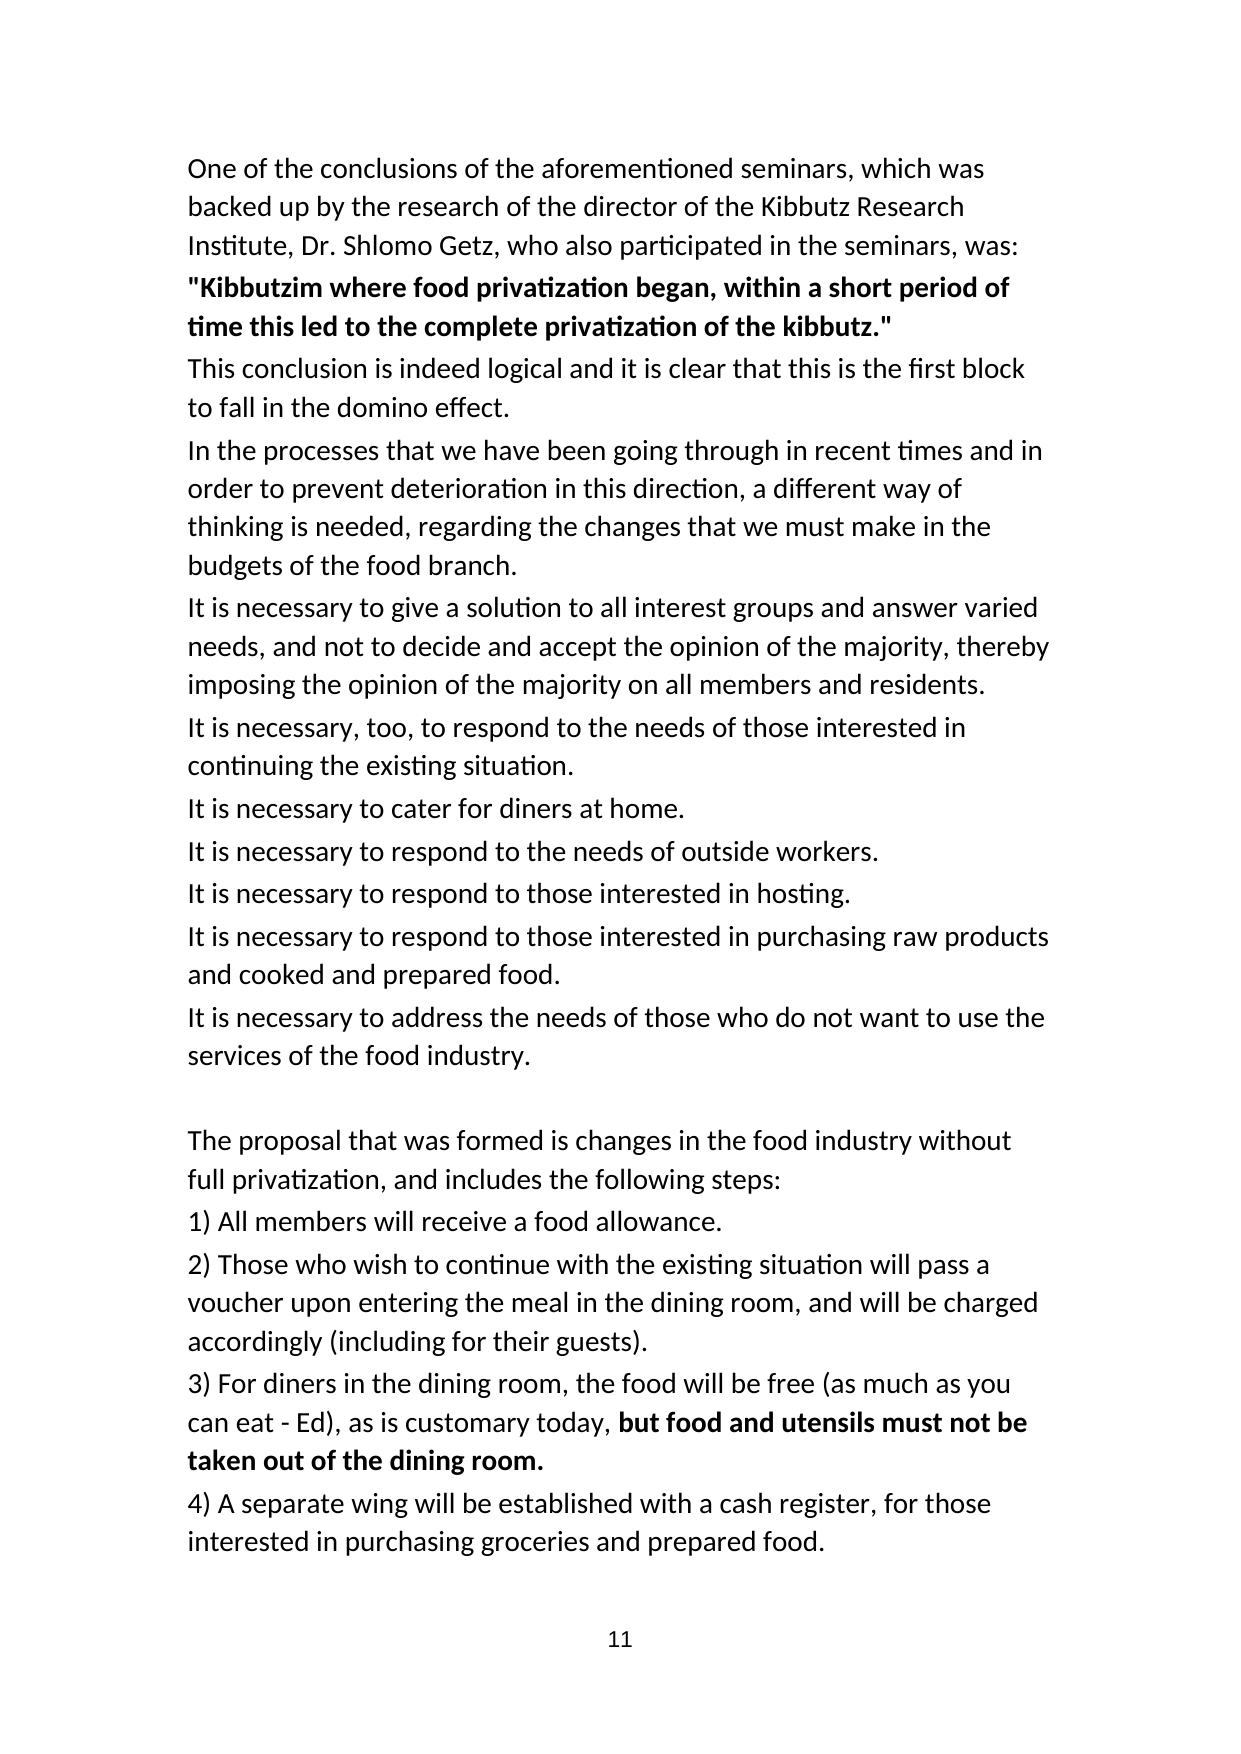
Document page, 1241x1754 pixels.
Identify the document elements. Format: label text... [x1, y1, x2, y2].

text It is necessary, too, to respond to the needs of those interested in continuing the existing situation. [187, 709, 1053, 783]
text It is necessary to respond to the needs of outside workers. [187, 833, 1053, 868]
text It is necessary to address the needs of those who do not want to use the services of the food industry. [187, 999, 1053, 1073]
text It is necessary to respond to those interested in purchasing raw products and cooked and prepared food. [187, 918, 1053, 992]
text It is necessary to respond to those interested in hosting. [187, 875, 1053, 911]
text 3) For diners in the dining room, the food will be free (as much as you can eat - Ed), as is customary today, but food and utensils must not be taken out of the dining room. [187, 1366, 1053, 1478]
text In the processes that we have been going through in recent times and in order to prevent deterioration in this direction, a different way of thinking is needed, regarding the changes that we must make in the budgets of the food branch. [187, 432, 1053, 582]
text One of the conclusions of the aforementioned seminars, which was backed up by the research of the director of the Kibbutz Research Institute, Dr. Shlomo Getz, who also participated in the seminars, was: [187, 150, 1053, 262]
text This conclusion is indeed logical and it is clear that this is the first block to fall in the domino effect. [187, 351, 1053, 424]
text It is necessary to cater for diners at home. [187, 790, 1053, 826]
text 2) Those who wish to continue with the existing situation will pass a voucher upon entering the meal in the dining room, and will be charged accordingly (including for their guests). [187, 1246, 1053, 1359]
text The proposal that was formed is changes in the food industry without full privatization, and includes the following steps: [187, 1122, 1053, 1197]
text 1) All members will receive a food allowance. [187, 1203, 1053, 1239]
text "Kibbutzim where food privatization began, within a short period of time this led to the complete privatization of the kibbutz." [187, 269, 1053, 343]
text 4) A separate wing will be established with a cash register, for those interested in purchasing groceries and prepared food. [187, 1485, 1053, 1559]
text It is necessary to give a solution to all interest groups and answer varied needs, and not to decide and accept the opinion of the majority, thereby imposing the opinion of the majority on all members and residents. [187, 589, 1053, 702]
